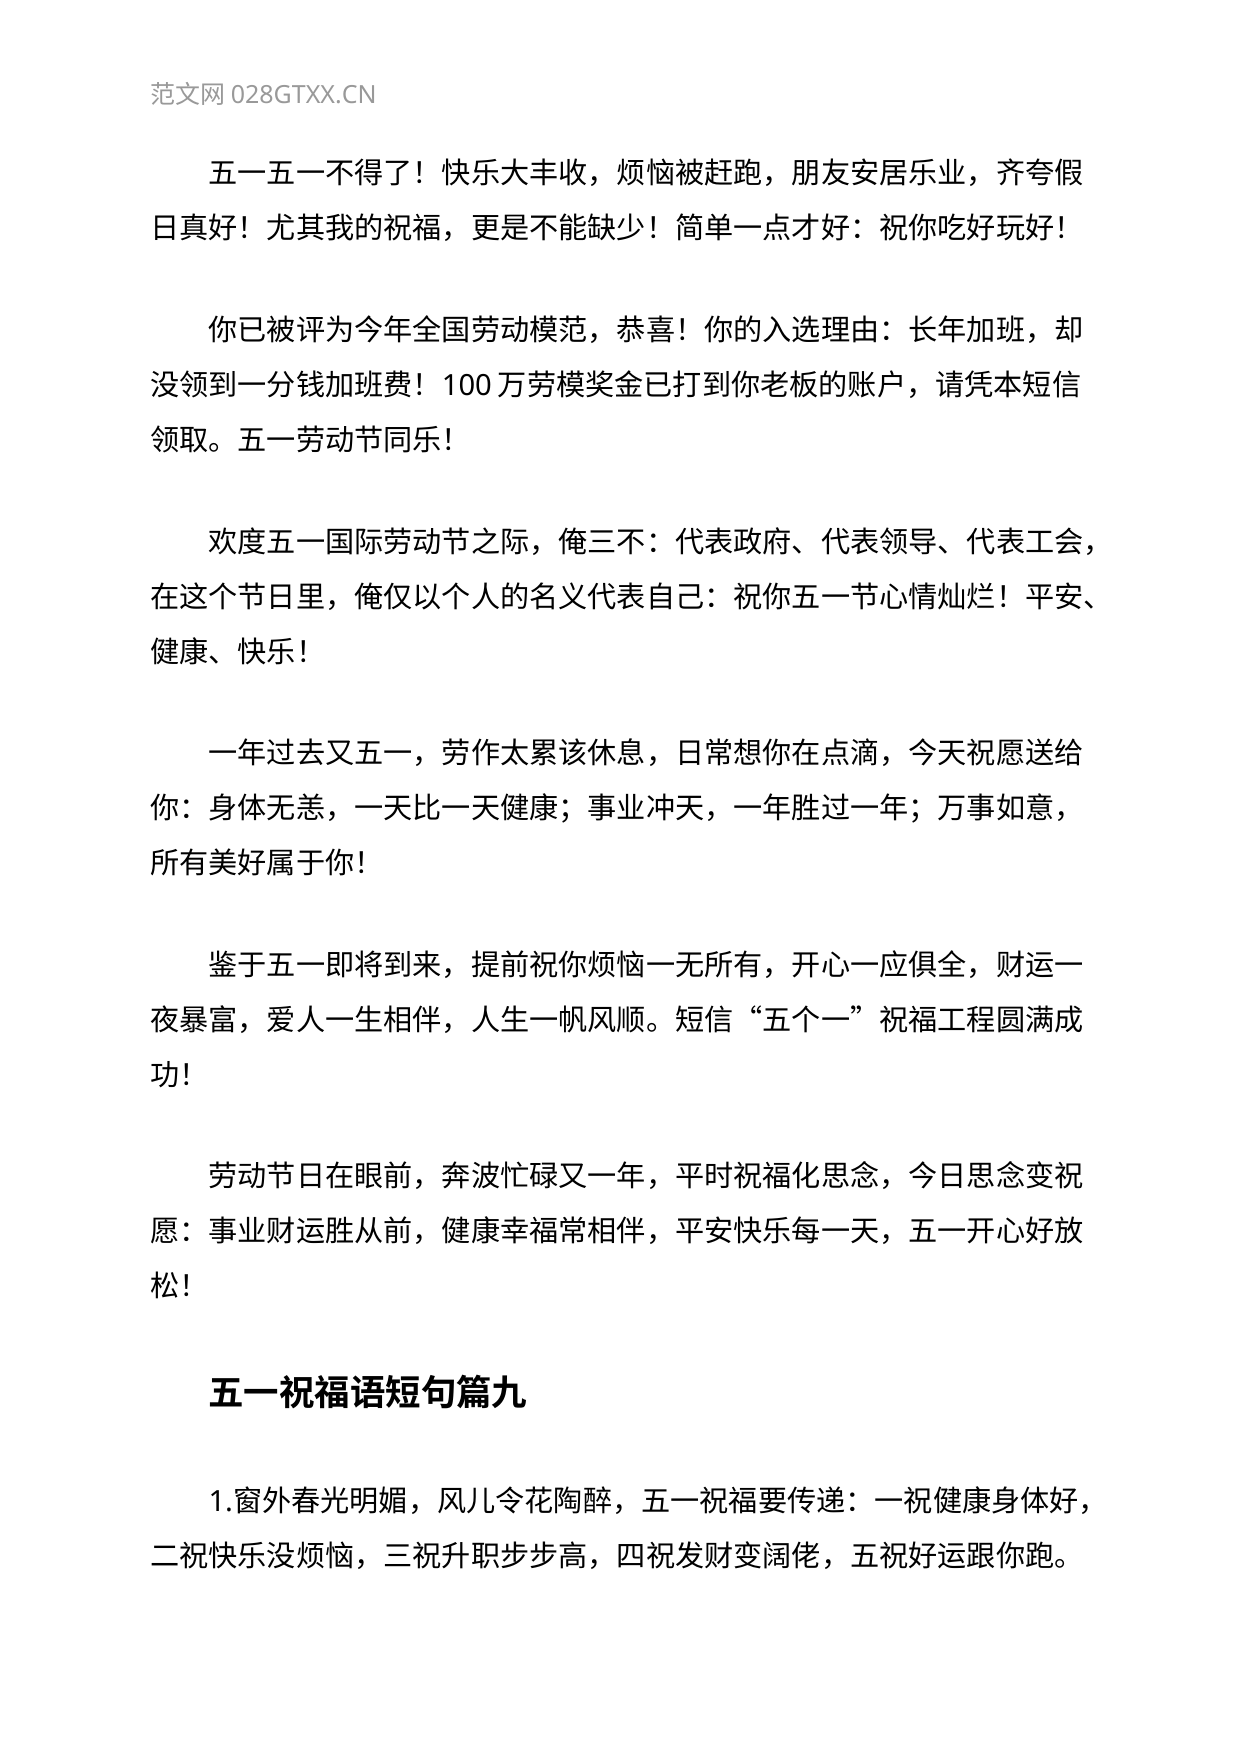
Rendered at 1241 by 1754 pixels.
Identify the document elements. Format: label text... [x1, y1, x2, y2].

text 劳动节日在眼前，奔波忙碌又一年，平时祝福化思念，今日思念变祝愿：事业财运胜从前，健康幸福常相伴，平安快乐每一天，五一开心好放松！ [150, 1153, 1090, 1305]
text 鉴于五一即将到来，提前祝你烦恼一无所有，开心一应俱全，财运一夜暴富，爱人一生相伴，人生一帆风顺。短信“五个一”祝福工程圆满成功！ [150, 941, 1090, 1093]
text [150, 1478, 1090, 1575]
text 欢度五一国际劳动节之际，俺三不：代表政府、代表领导、代表工会，在这个节日里，俺仅以个人的名义代表自己：祝你五一节心情灿烂！平安、健康、快乐！ [150, 518, 1090, 670]
text 五一祝福语短句篇九 [150, 1364, 1090, 1416]
text 你已被评为今年全国劳动模范，恭喜！你的入选理由：长年加班，却没领到一分钱加班费！100万劳模奖金已打到你老板的账户，请凭本短信领取。五一劳动节同乐！ [150, 307, 1090, 459]
text 一年过去又五一，劳作太累该休息，日常想你在点滴，今天祝愿送给你：身体无恙，一天比一天健康；事业冲天，一年胜过一年；万事如意，所有美好属于你！ [150, 730, 1090, 882]
text 五一五一不得了！快乐大丰收，烦恼被赶跑，朋友安居乐业，齐夸假日真好！尤其我的祝福，更是不能缺少！简单一点才好：祝你吃好玩好！ [150, 150, 1090, 247]
